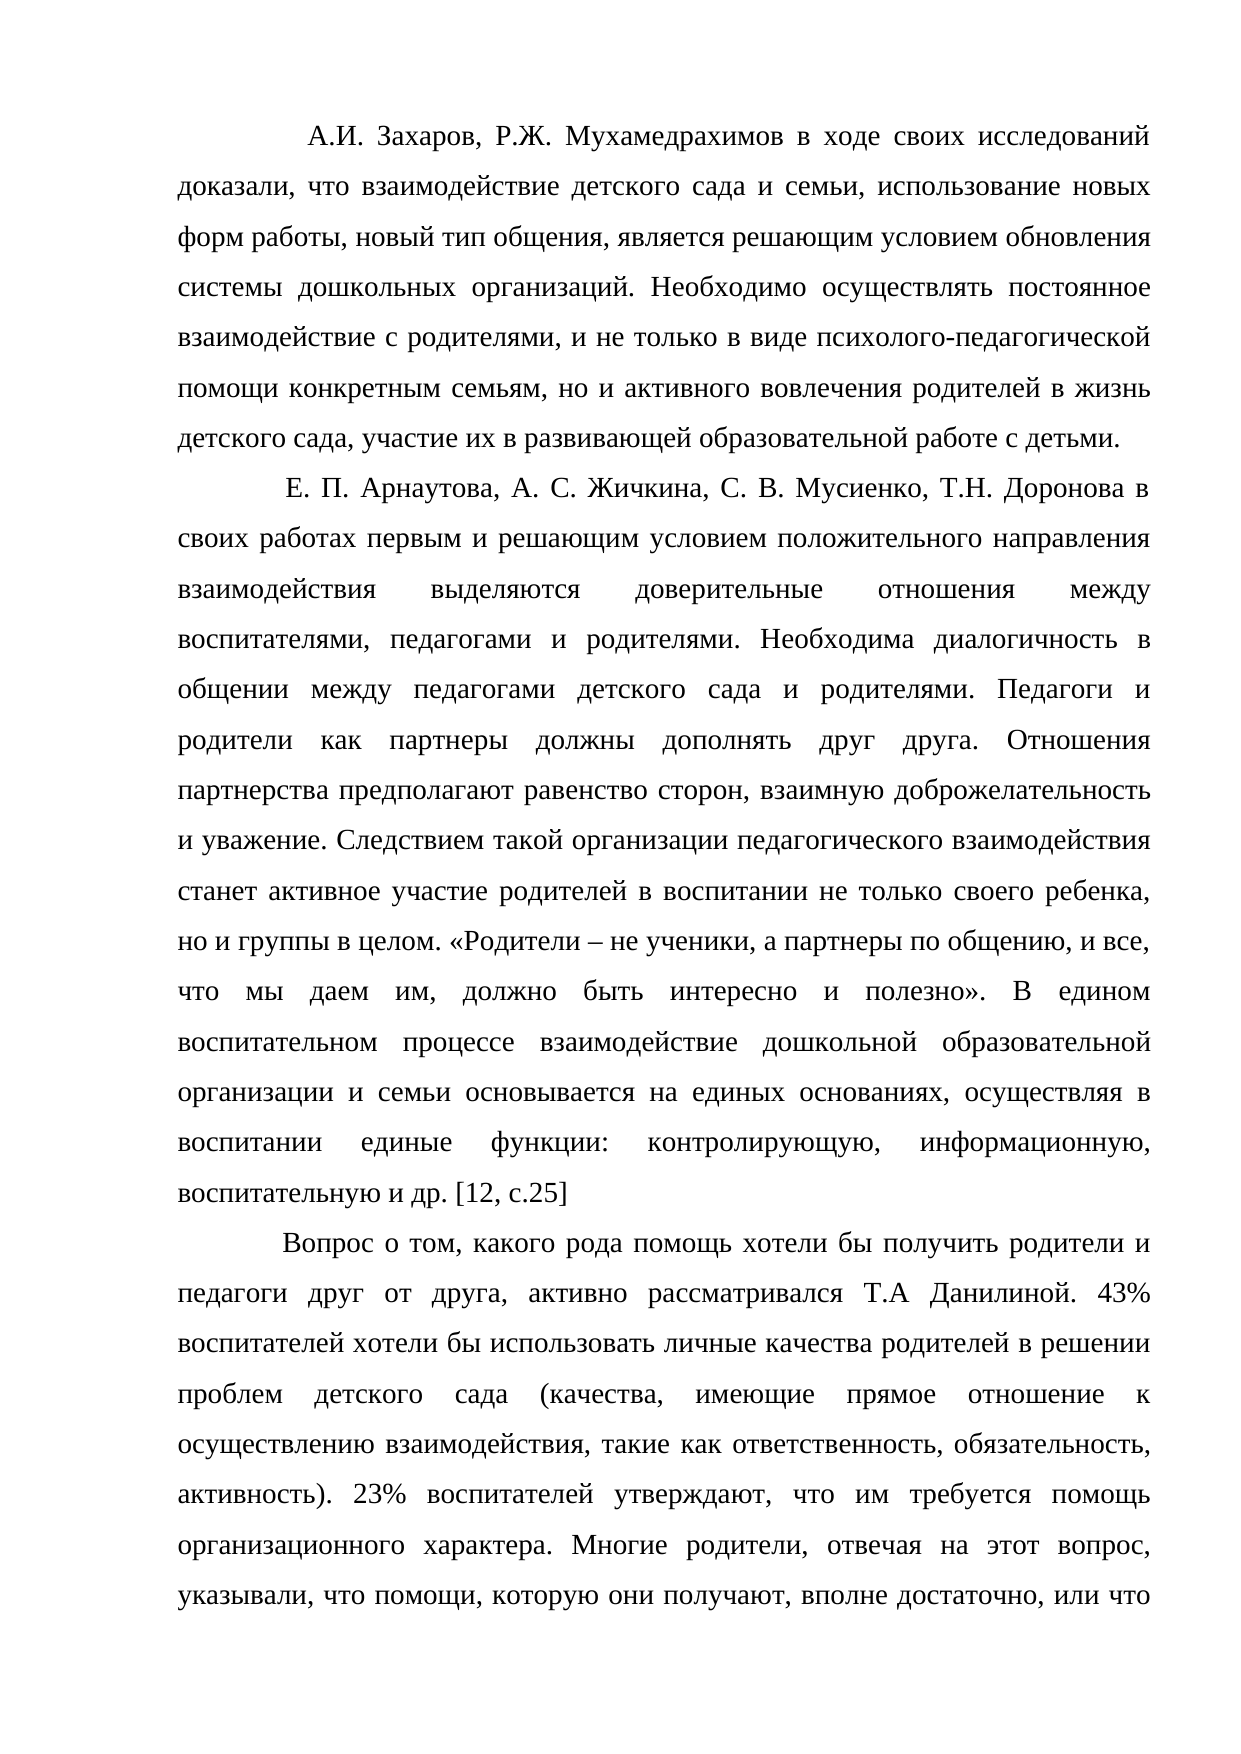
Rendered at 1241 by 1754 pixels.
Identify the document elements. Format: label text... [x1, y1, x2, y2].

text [177, 1225, 1152, 1611]
text Е. П. Арнаутова, А. С. Жичкина, С. В. Мусиенко, Т.Н. Доронова в своих работах первым и решающим условием положительного направления взаимодействия выделяются доверительные отношения между воспитателями, педагогами и родителями. Необходима диалогичность в общении между педагогами детского сада и родителями. Педагоги и родители как партнеры должны дополнять друг друга. Отношения партнерства предполагают равенство сторон, взаимную доброжелательность и уважение. Следствием такой организации педагогического взаимодействия станет активное участие родителей в воспитании не только своего ребенка, но и группы в целом. «Родители – не ученики, а партнеры по общению, и все, что мы даем им, должно быть интересно и полезно». В едином воспитательном процессе взаимодействие дошкольной образовательной организации и семьи основывается на единых основаниях, осуществляя в воспитании единые функции: контролирующую, информационную, воспитательную и др. [12, с.25] [177, 470, 1152, 1208]
text А.И. Захаров, Р.Ж. Мухамедрахимов в ходе своих исследований доказали, что взаимодействие детского сада и семьи, использование новых форм работы, новый тип общения, является решающим условием обновления системы дошкольных организаций. Необходимо осуществлять постоянное взаимодействие с родителями, и не только в виде психолого-педагогической помощи конкретным семьям, но и активного вовлечения родителей в жизнь детского сада, участие их в развивающей образовательной работе с детьми. [177, 118, 1152, 453]
